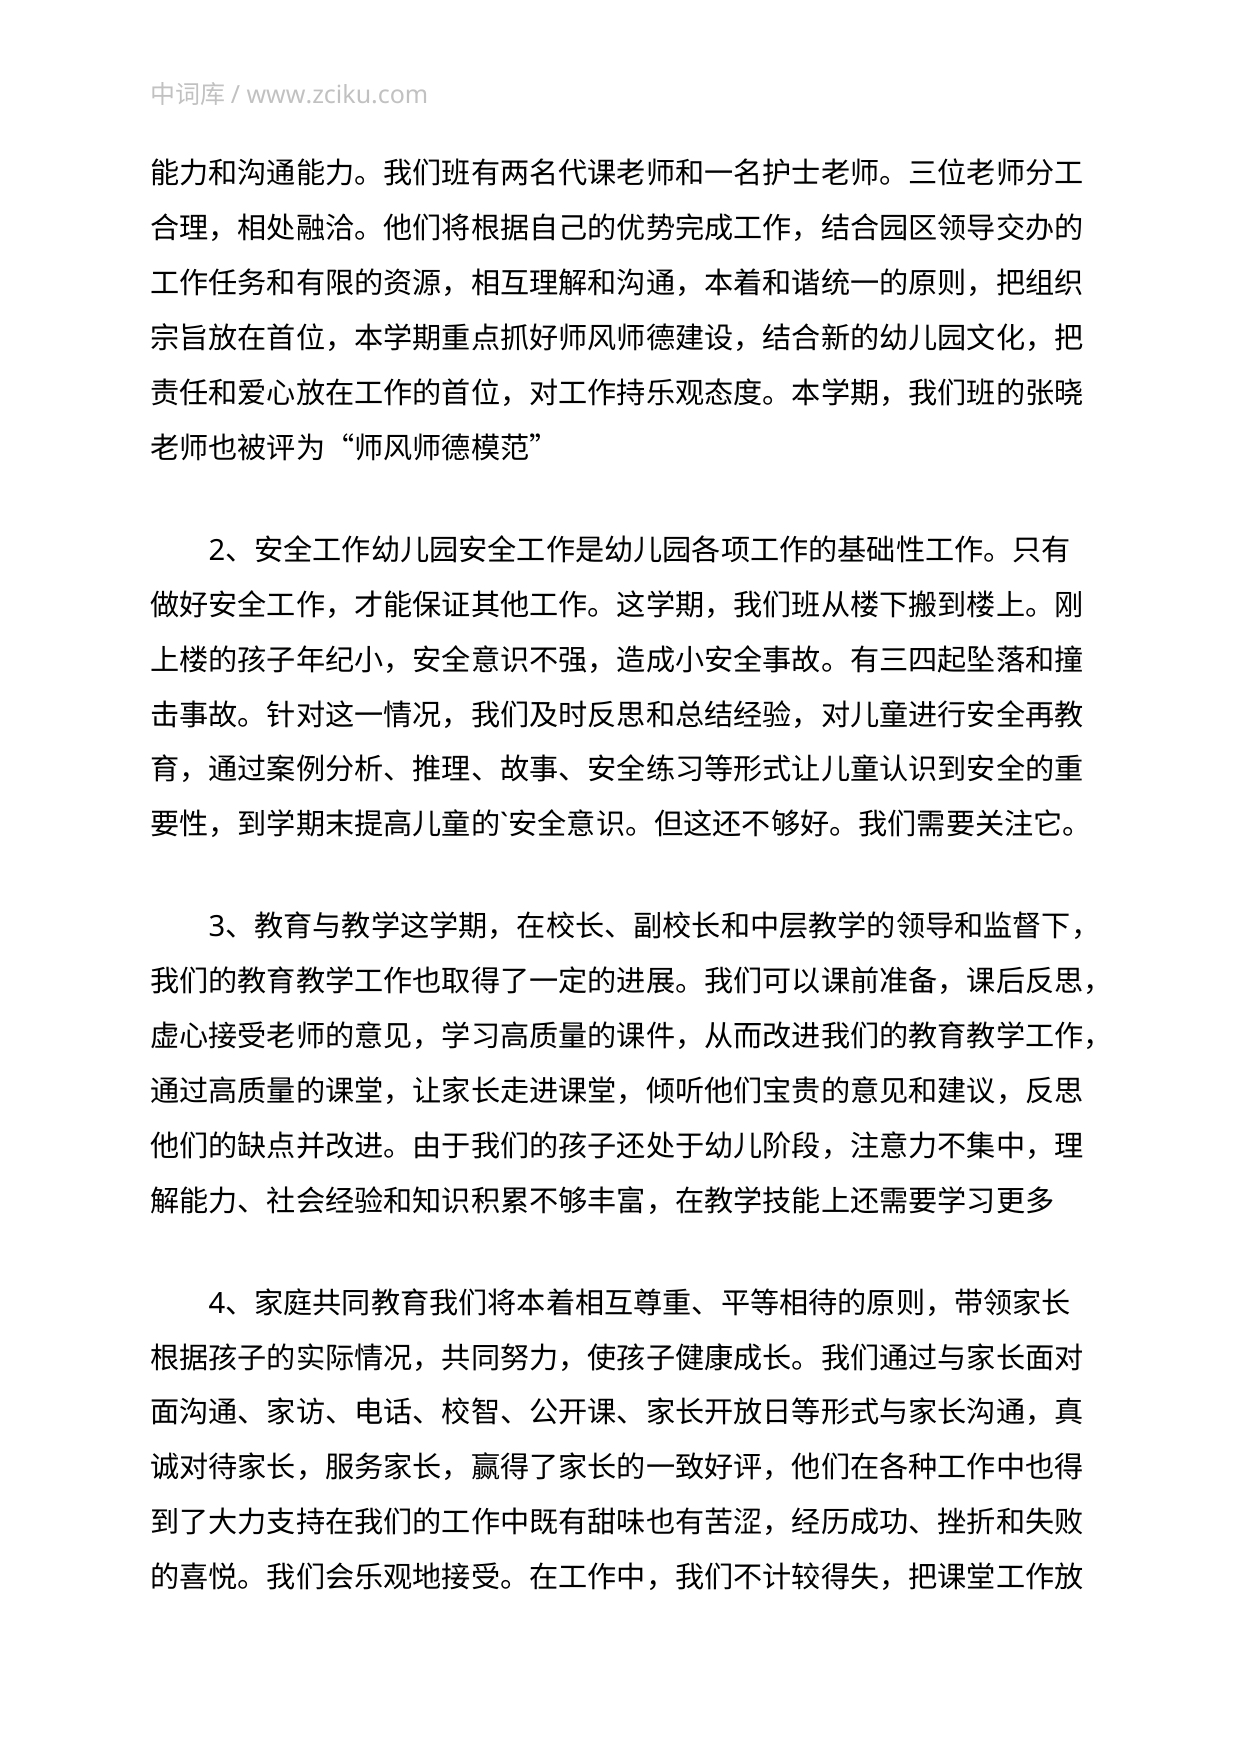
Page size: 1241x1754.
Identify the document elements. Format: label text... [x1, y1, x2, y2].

text 2、安全工作幼儿园安全工作是幼儿园各项工作的基础性工作。只有做好安全工作，才能保证其他工作。这学期，我们班从楼下搬到楼上。刚上楼的孩子年纪小，安全意识不强，造成小安全事故。有三四起坠落和撞击事故。针对这一情况，我们及时反思和总结经验，对儿童进行安全再教育，通过案例分析、推理、故事、安全练习等形式让儿童认识到安全的重要性，到学期末提高儿童的`安全意识。但这还不够好。我们需要关注它。 [150, 526, 1090, 843]
text 3、教育与教学这学期，在校长、副校长和中层教学的领导和监督下，我们的教育教学工作也取得了一定的进展。我们可以课前准备，课后反思，虚心接受老师的意见，学习高质量的课件，从而改进我们的教育教学工作，通过高质量的课堂，让家长走进课堂，倾听他们宝贵的意见和建议，反思他们的缺点并改进。由于我们的孩子还处于幼儿阶段，注意力不集中，理解能力、社会经验和知识积累不够丰富，在教学技能上还需要学习更多 [150, 903, 1090, 1220]
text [150, 150, 1090, 467]
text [150, 1279, 1090, 1596]
